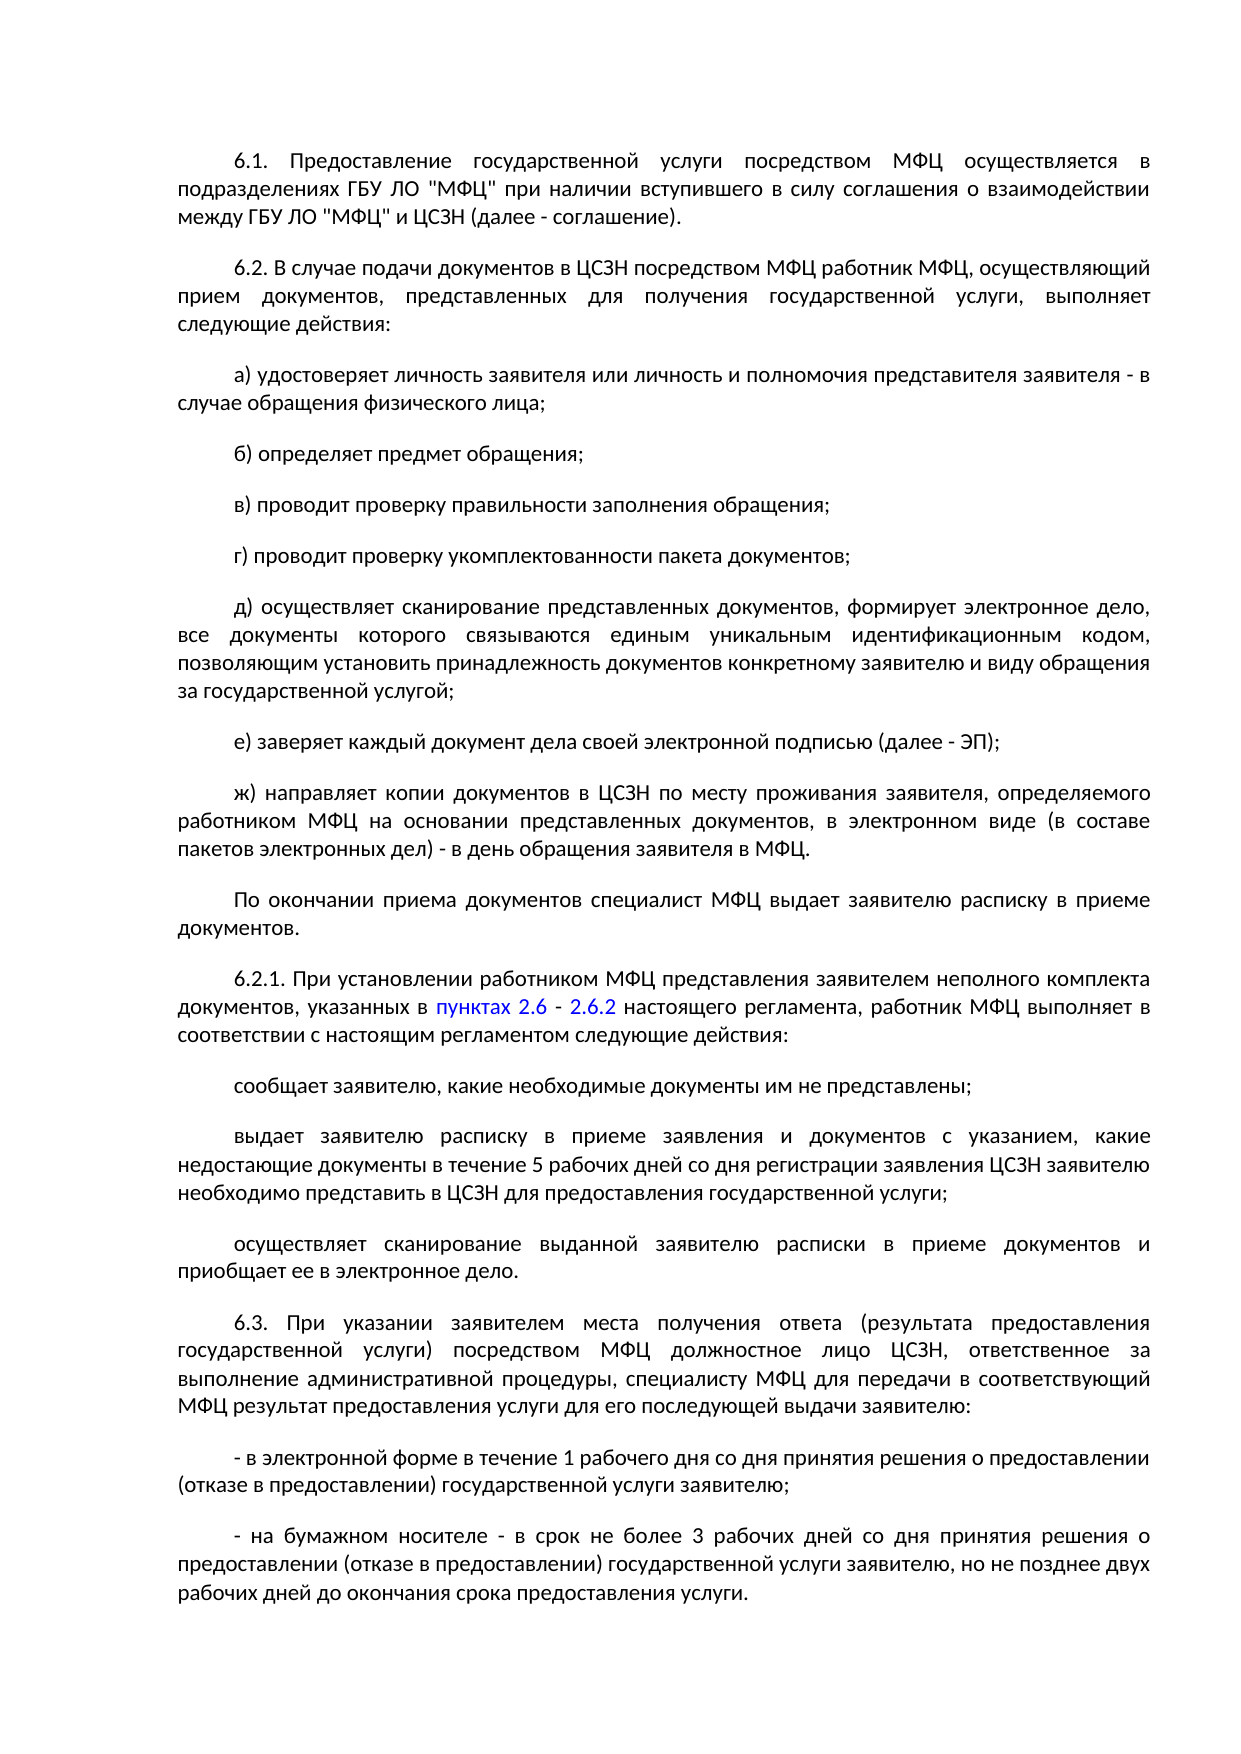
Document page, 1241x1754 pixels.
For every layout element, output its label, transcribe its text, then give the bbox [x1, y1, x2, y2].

text осуществляет сканирование выданной заявителю расписки в приеме документов и приобщает ее в электронное дело. [177, 1229, 1152, 1285]
text в) проводит проверку правильности заполнения обращения; [177, 490, 1152, 518]
text е) заверяет каждый документ дела своей электронной подписью (далее - ЭП); [177, 727, 1152, 755]
text По окончании приема документов специалист МФЦ выдает заявителю расписку в приеме документов. [177, 885, 1152, 941]
text выдает заявителю расписку в приеме заявления и документов с указанием, какие недостающие документы в течение 5 рабочих дней со дня регистрации заявления ЦСЗН заявителю необходимо представить в ЦСЗН для предоставления государственной услуги; [177, 1122, 1152, 1206]
text ж) направляет копии документов в ЦСЗН по месту проживания заявителя, определяемого работником МФЦ на основании представленных документов, в электронном виде (в составе пакетов электронных дел) - в день обращения заявителя в МФЦ. [177, 778, 1152, 862]
text 6.2.1. При установлении работником МФЦ представления заявителем неполного комплекта документов, указанных в пунктах 2.6 - 2.6.2 настоящего регламента, работник МФЦ выполняет в соответствии с настоящим регламентом следующие действия: [177, 964, 1152, 1048]
text г) проводит проверку укомплектованности пакета документов; [177, 541, 1152, 569]
text - в электронной форме в течение 1 рабочего дня со дня принятия решения о предоставлении (отказе в предоставлении) государственной услуги заявителю; [177, 1443, 1152, 1499]
text - на бумажном носителе - в срок не более 3 рабочих дней со дня принятия решения о предоставлении (отказе в предоставлении) государственной услуги заявителю, но не позднее двух рабочих дней до окончания срока предоставления услуги. [177, 1522, 1152, 1606]
text 6.3. При указании заявителем места получения ответа (результата предоставления государственной услуги) посредством МФЦ должностное лицо ЦСЗН, ответственное за выполнение административной процедуры, специалисту МФЦ для передачи в соответствующий МФЦ результат предоставления услуги для его последующей выдачи заявителю: [177, 1308, 1152, 1420]
text д) осуществляет сканирование представленных документов, формирует электронное дело, все документы которого связываются единым уникальным идентификационным кодом, позволяющим установить принадлежность документов конкретному заявителю и виду обращения за государственной услугой; [177, 592, 1152, 704]
text сообщает заявителю, какие необходимые документы им не представлены; [177, 1071, 1152, 1099]
text 6.1. Предоставление государственной услуги посредством МФЦ осуществляется в подразделениях ГБУ ЛО "МФЦ" при наличии вступившего в силу соглашения о взаимодействии между ГБУ ЛО "МФЦ" и ЦСЗН (далее - соглашение). [177, 146, 1152, 230]
text б) определяет предмет обращения; [177, 439, 1152, 467]
text а) удостоверяет личность заявителя или личность и полномочия представителя заявителя - в случае обращения физического лица; [177, 360, 1152, 416]
text 6.2. В случае подачи документов в ЦСЗН посредством МФЦ работник МФЦ, осуществляющий прием документов, представленных для получения государственной услуги, выполняет следующие действия: [177, 253, 1152, 337]
